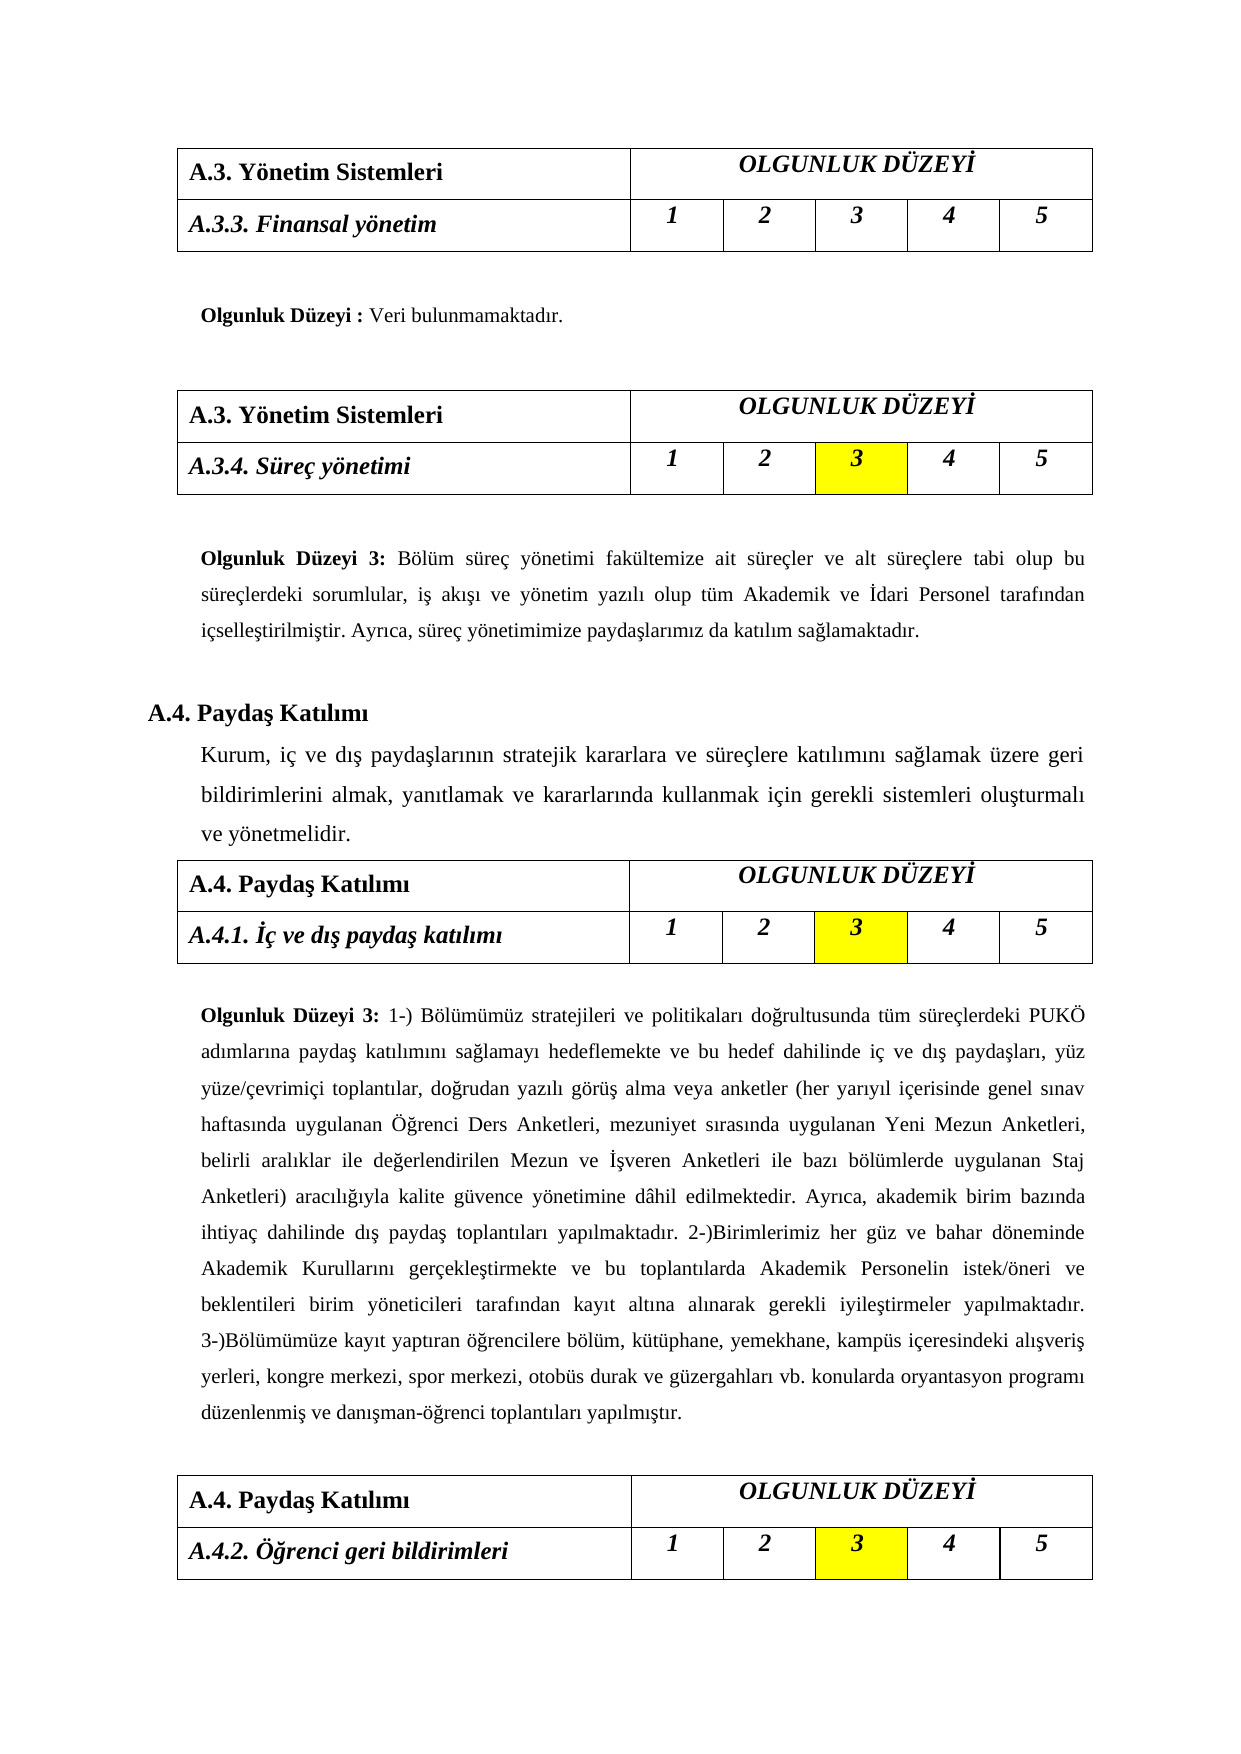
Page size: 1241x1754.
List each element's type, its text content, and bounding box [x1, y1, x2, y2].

table_header A.4. Paydaş Katılımı [178, 861, 629, 911]
table_header A.4. Paydaş Katılımı [178, 1476, 631, 1527]
table_header OLGUNLUK DÜZEYİ [632, 1476, 1092, 1527]
table_cell 5 [1001, 1528, 1092, 1579]
table_cell 4 [908, 200, 999, 251]
table_cell 2 [723, 912, 814, 963]
table_cell 5 [1000, 912, 1092, 963]
text A.4. Paydaş Katılımı [148, 698, 1093, 727]
table_header A.3. Yönetim Sistemleri [178, 149, 630, 199]
table_cell 3 [816, 200, 907, 251]
table_cell 2 [724, 1528, 815, 1579]
table_cell 4 [908, 912, 999, 963]
table_cell 3 [816, 443, 907, 494]
text Olgunluk Düzeyi 3: Bölüm süreç yönetimi fakültemize ait süreçler ve alt süreçlere tabi olup bu süreçlerdeki sorumlular, iş akışı ve yönetim yazılı olup tüm Akademik ve İdari Personel tarafından içselleştirilmiştir. Ayrıca, süreç yönetimimize paydaşlarımız da katılım sağlamaktadır. [200, 546, 1086, 642]
table_cell A.4.1. İç ve dış paydaş katılımı [178, 912, 629, 963]
text Kurum, iç ve dış paydaşlarının stratejik kararlara ve süreçlere katılımını sağlamak üzere geri bildirimlerini almak, yanıtlamak ve kararlarında kullanmak için gerekli sistemleri oluşturmalı ve yönetmelidir. [200, 741, 1086, 846]
table_cell 3 [815, 912, 907, 963]
table_cell 5 [1000, 443, 1092, 494]
table_cell A.4.2. Öğrenci geri bildirimleri [178, 1528, 631, 1579]
text Olgunluk Düzeyi : Veri bulunmamaktadır. [200, 303, 1086, 327]
table_cell 1 [632, 1528, 723, 1579]
table_cell 5 [1000, 200, 1092, 251]
table_cell 1 [631, 443, 723, 494]
table_header OLGUNLUK DÜZEYİ [631, 391, 1092, 442]
table_cell 1 [631, 200, 723, 251]
table_cell 1 [630, 912, 722, 963]
table_cell 4 [908, 443, 999, 494]
table_cell A.3.4. Süreç yönetimi [178, 443, 630, 494]
table_cell 2 [724, 443, 815, 494]
text Olgunluk Düzeyi 3: 1-) Bölümümüz stratejileri ve politikaları doğrultusunda tüm süreçlerdeki PUKÖ adımlarına paydaş katılımını sağlamayı hedeflemekte ve bu hedef dahilinde iç ve dış paydaşları, yüz yüze/çevrimiçi toplantılar, doğrudan yazılı görüş alma veya anketler (her yarıyıl içerisinde genel sınav haftasında uygulanan Öğrenci Ders Anketleri, mezuniyet sırasında uygulanan Yeni Mezun Anketleri, belirli aralıklar ile değerlendirilen Mezun ve İşveren Anketleri ile bazı bölümlerde uygulanan Staj Anketleri) aracılığıyla kalite güvence yönetimine dâhil edilmektedir. Ayrıca, akademik birim bazında ihtiyaç dahilinde dış paydaş toplantıları yapılmaktadır. 2-)Birimlerimiz her güz ve bahar döneminde Akademik Kurullarını gerçekleştirmekte ve bu toplantılarda Akademik Personelin istek/öneri ve beklentileri birim yöneticileri tarafından kayıt altına alınarak gerekli iyileştirmeler yapılmaktadır. 3-)Bölümümüze kayıt yaptıran öğrencilere bölüm, kütüphane, yemekhane, kampüs içeresindeki alışveriş yerleri, kongre merkezi, spor merkezi, otobüs durak ve güzergahları vb. konularda oryantasyon programı düzenlenmiş ve danışman-öğrenci toplantıları yapılmıştır. [200, 1003, 1086, 1424]
table_cell A.3.3. Finansal yönetim [178, 200, 630, 251]
table_cell 3 [816, 1528, 907, 1579]
table_header OLGUNLUK DÜZEYİ [631, 149, 1092, 199]
table_header A.3. Yönetim Sistemleri [178, 391, 630, 442]
table_header OLGUNLUK DÜZEYİ [630, 861, 1092, 911]
table_cell 2 [724, 200, 815, 251]
table_cell 4 [908, 1528, 999, 1579]
